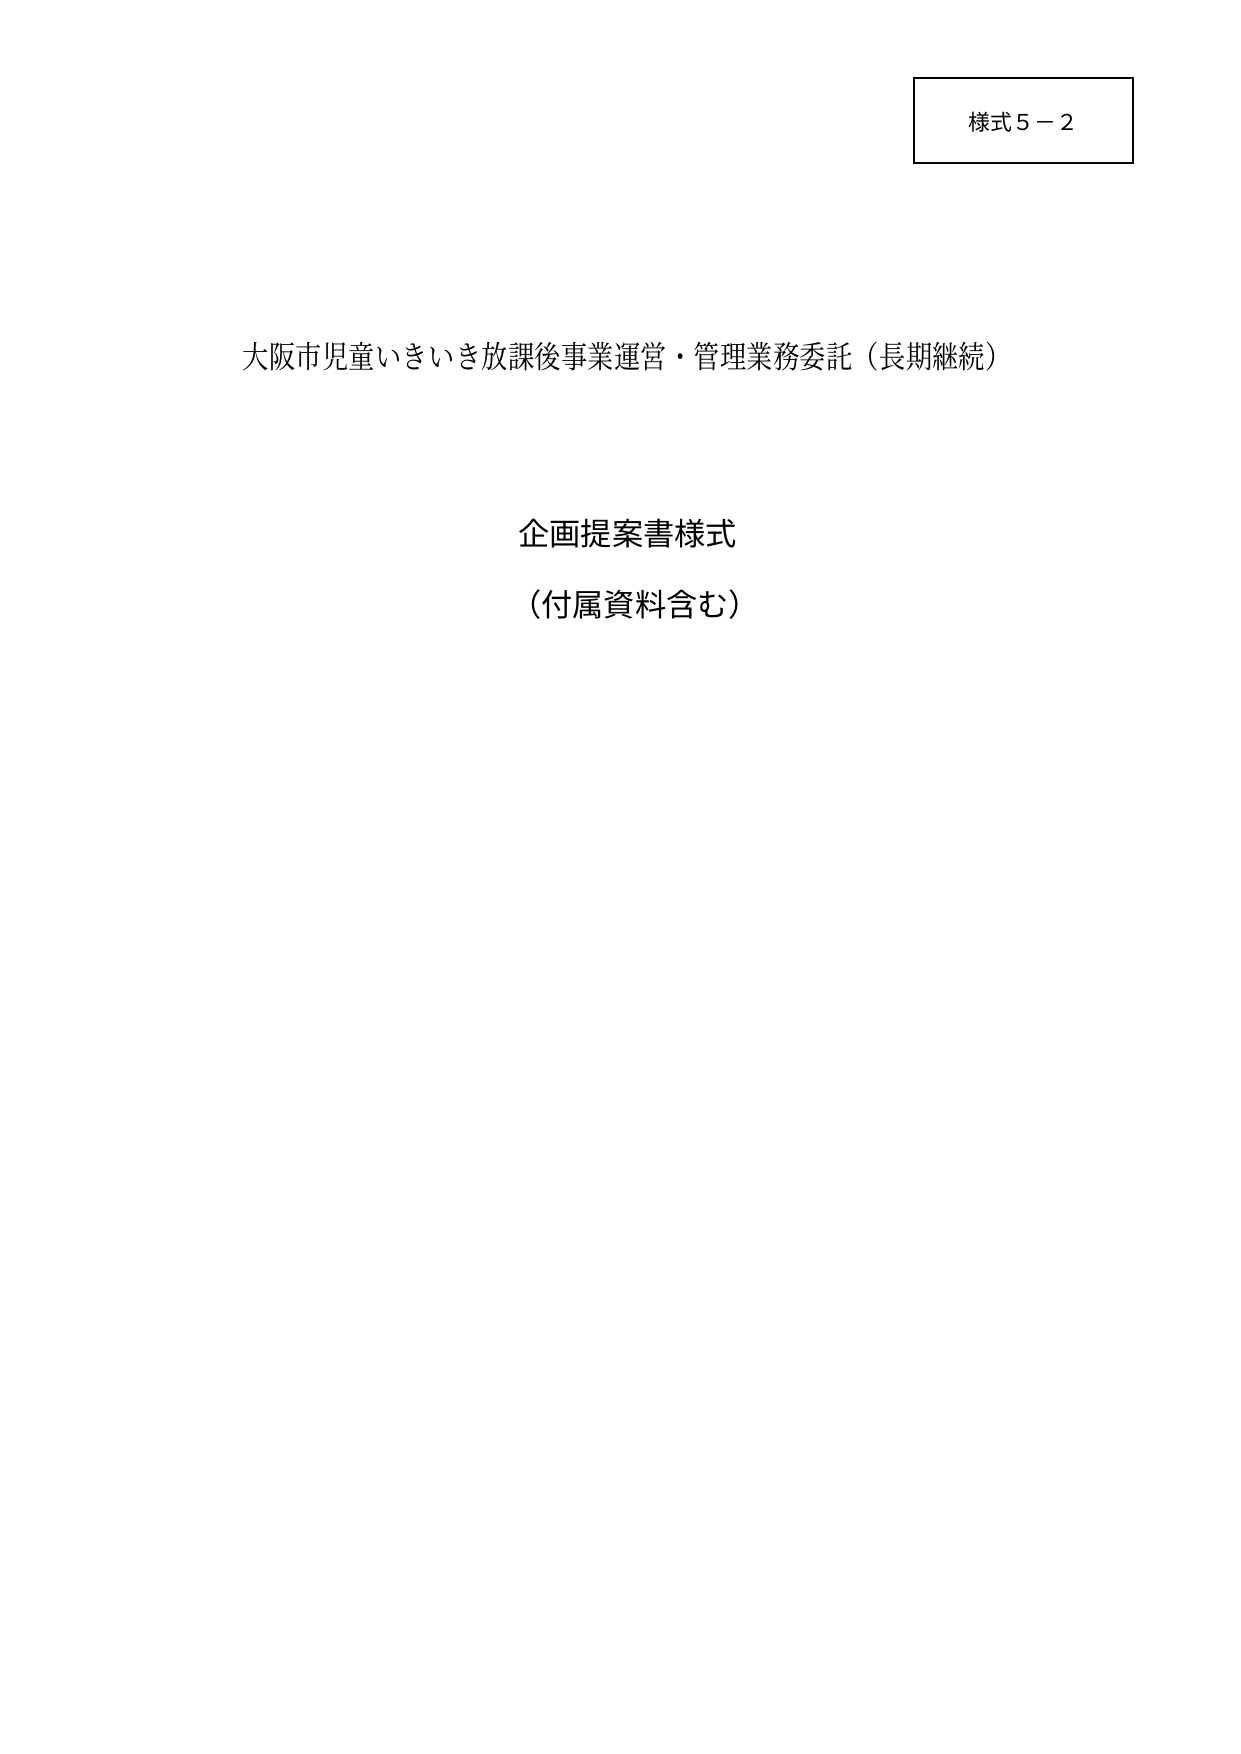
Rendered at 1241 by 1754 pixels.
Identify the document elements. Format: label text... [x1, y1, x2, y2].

text 企画提案書様式 （付属資料含む） [103, 496, 1152, 638]
text 大阪市児童いきいき放課後事業運営・管理業務委託（長期継続） [103, 319, 1152, 425]
